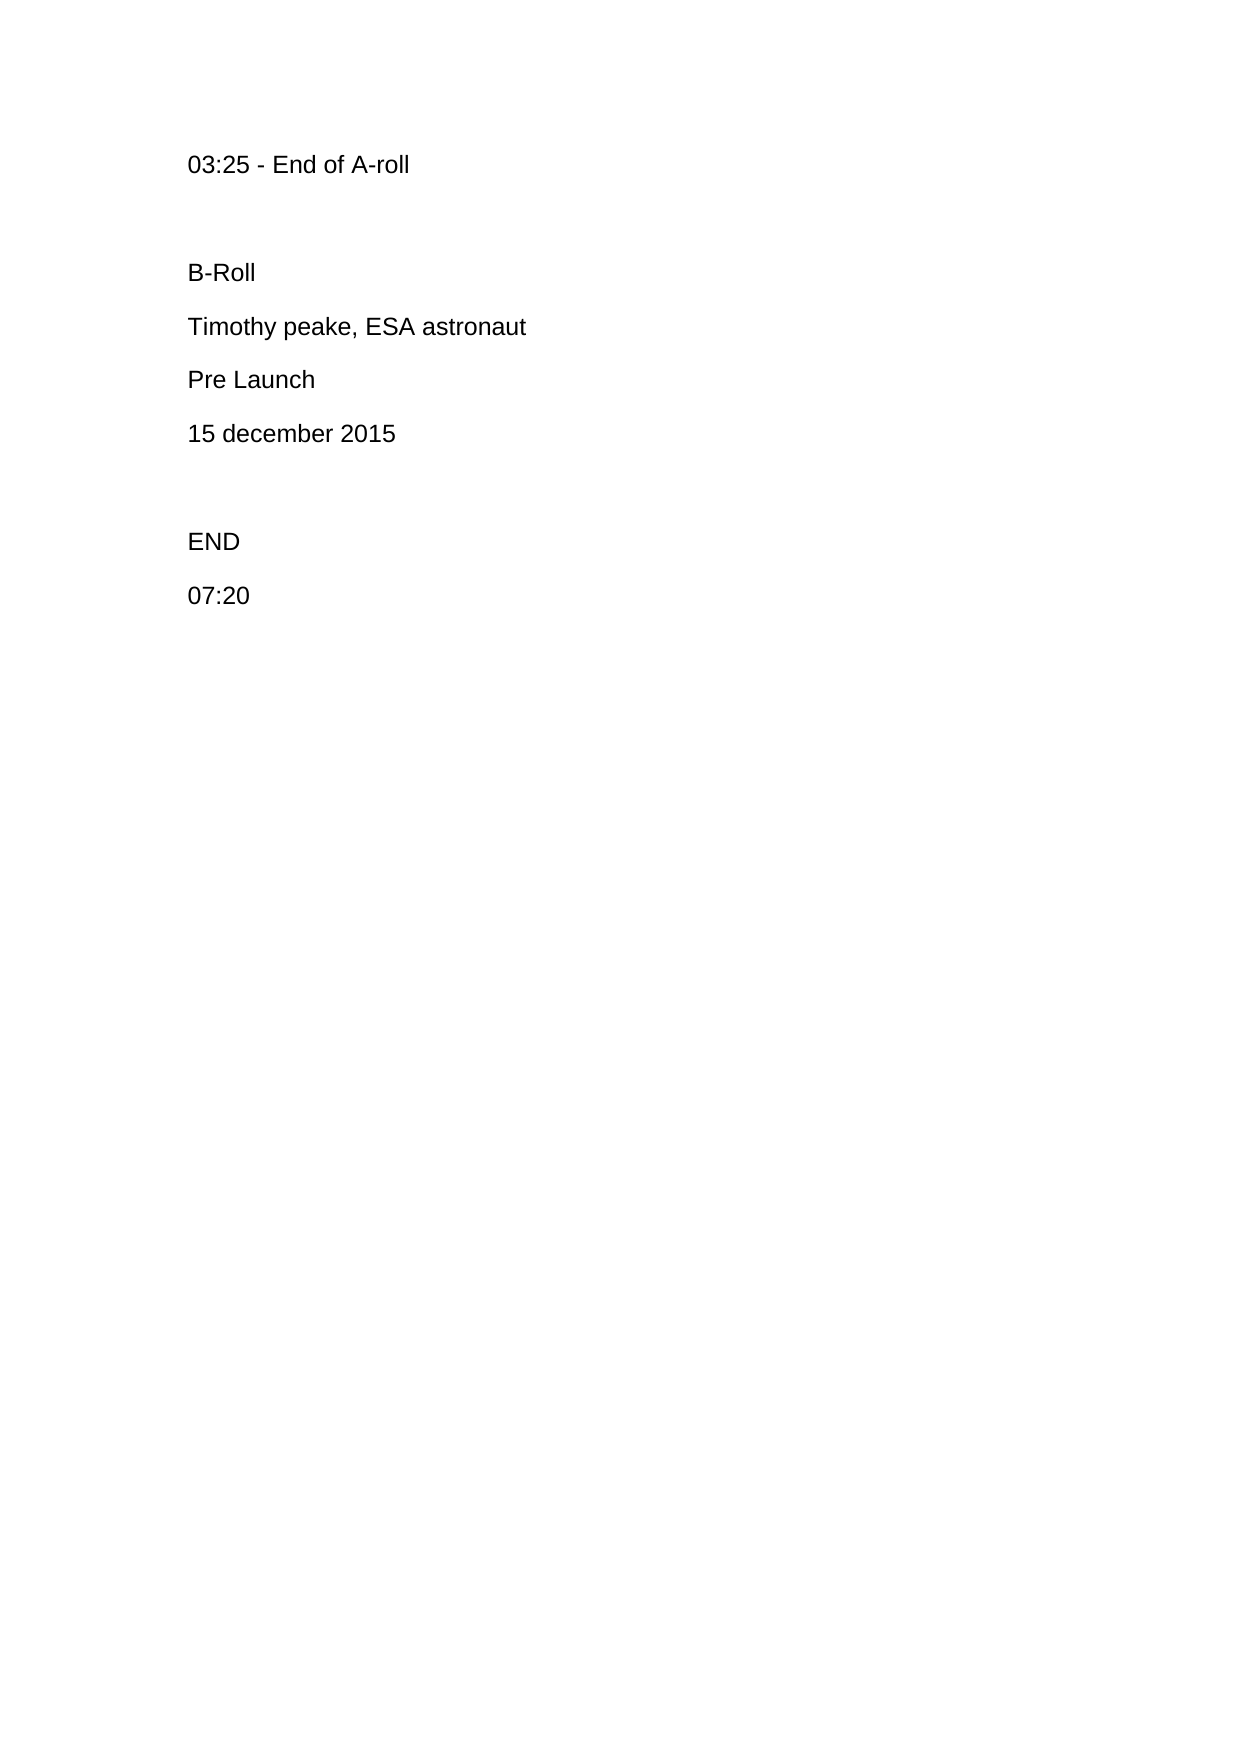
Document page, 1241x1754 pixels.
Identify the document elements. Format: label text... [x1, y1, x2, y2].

text 07:20 [187, 581, 1053, 609]
text 03:25 - End of A-roll [187, 150, 1053, 179]
text B-Roll [187, 258, 1053, 286]
text END [187, 527, 1053, 556]
text Pre Launch [187, 365, 1053, 394]
text Timothy peake, ESA astronaut [187, 312, 1053, 340]
text 15 december 2015 [187, 419, 1053, 448]
